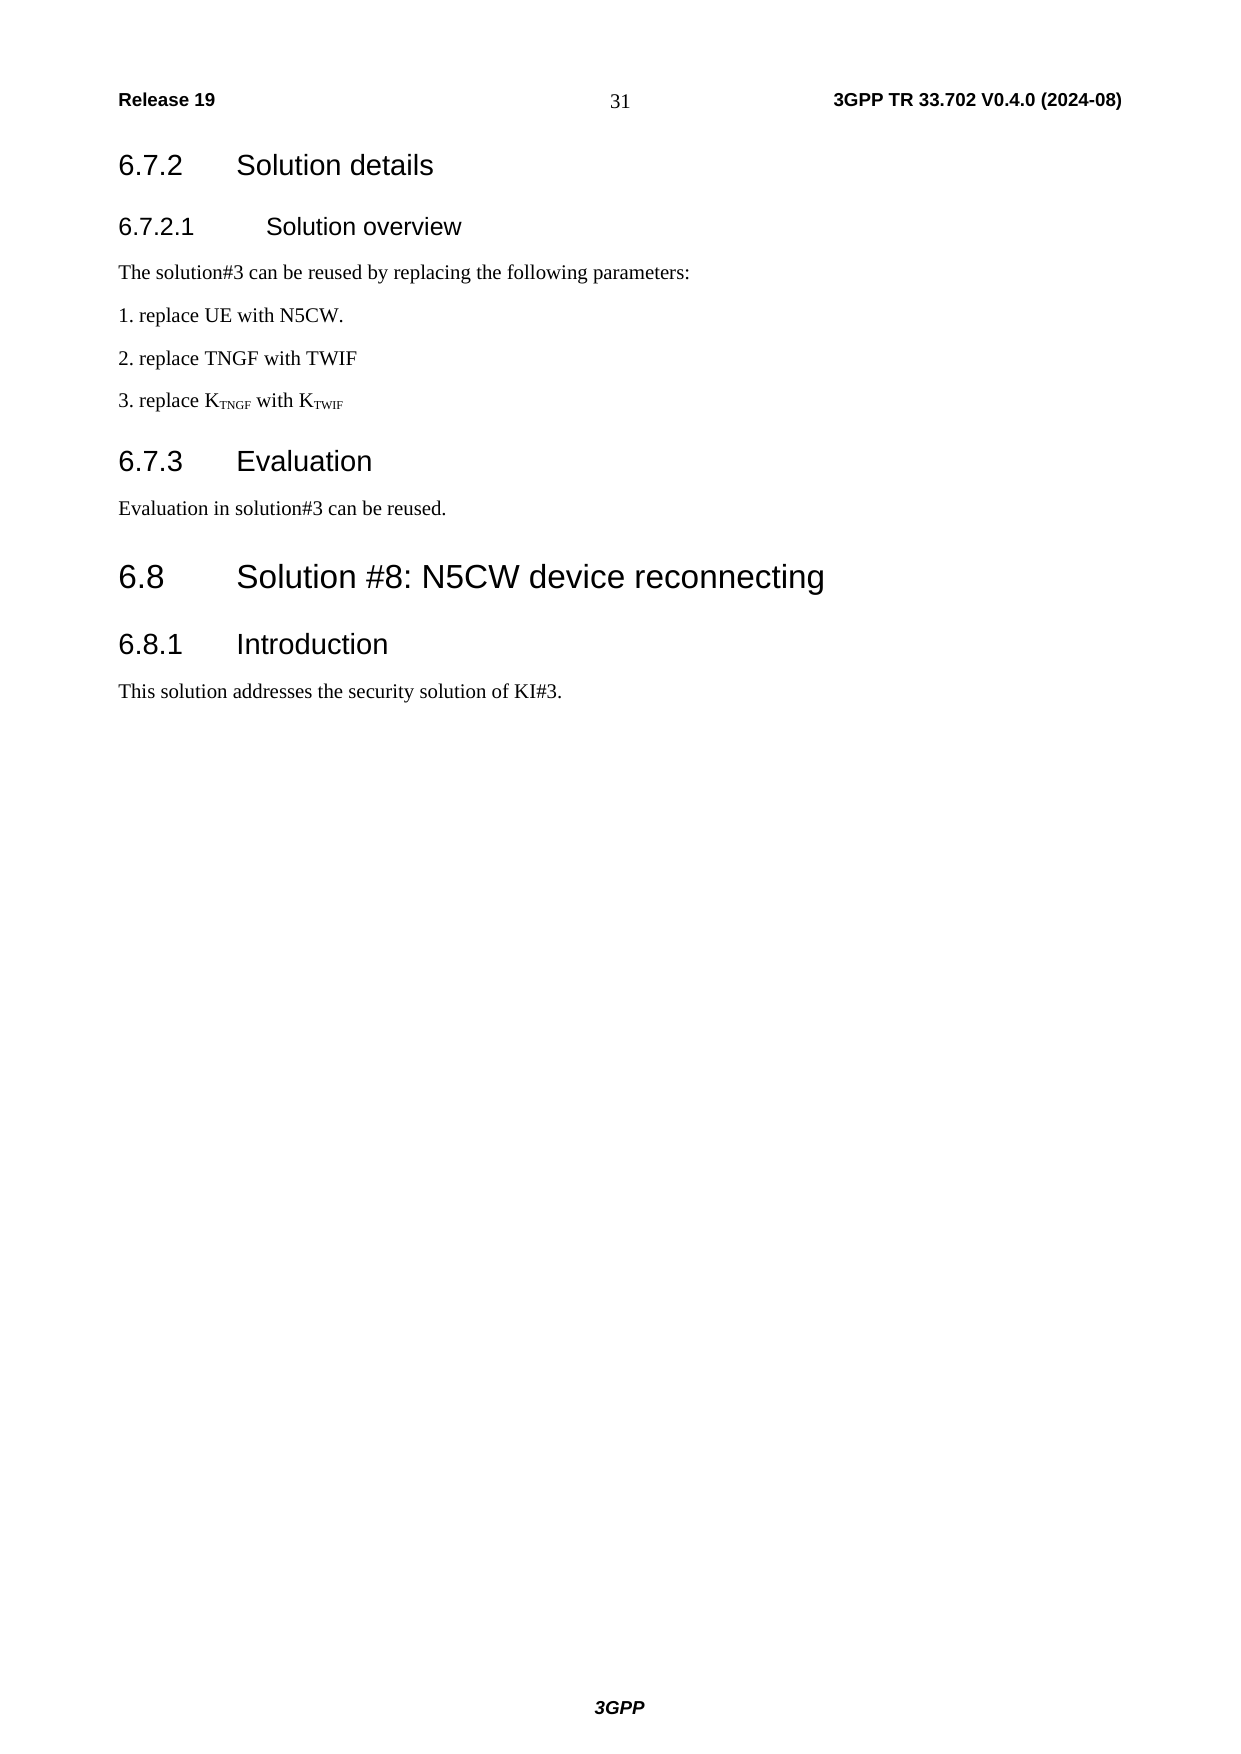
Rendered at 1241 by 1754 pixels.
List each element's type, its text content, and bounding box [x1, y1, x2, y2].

subtitle 6.8 Solution #8: N5CW device reconnecting [118, 557, 1122, 596]
text This solution addresses the security solution of KI#3. [118, 679, 1122, 703]
text Evaluation in solution#3 can be reused. [118, 496, 1122, 520]
subtitle 6.7.2.1 Solution overview [118, 212, 1122, 241]
text The solution#3 can be reused by replacing the following parameters: [118, 260, 1122, 284]
subtitle 6.7.3 Evaluation [118, 443, 1122, 477]
subtitle 6.8.1 Introduction [118, 627, 1122, 661]
text 1. replace UE with N5CW. [118, 303, 1122, 327]
subtitle 6.7.2 Solution details [118, 147, 1122, 181]
text 2. replace TNGF with TWIF [118, 345, 1122, 369]
text 3. replace KTNGF with KTWIF [118, 388, 1122, 412]
